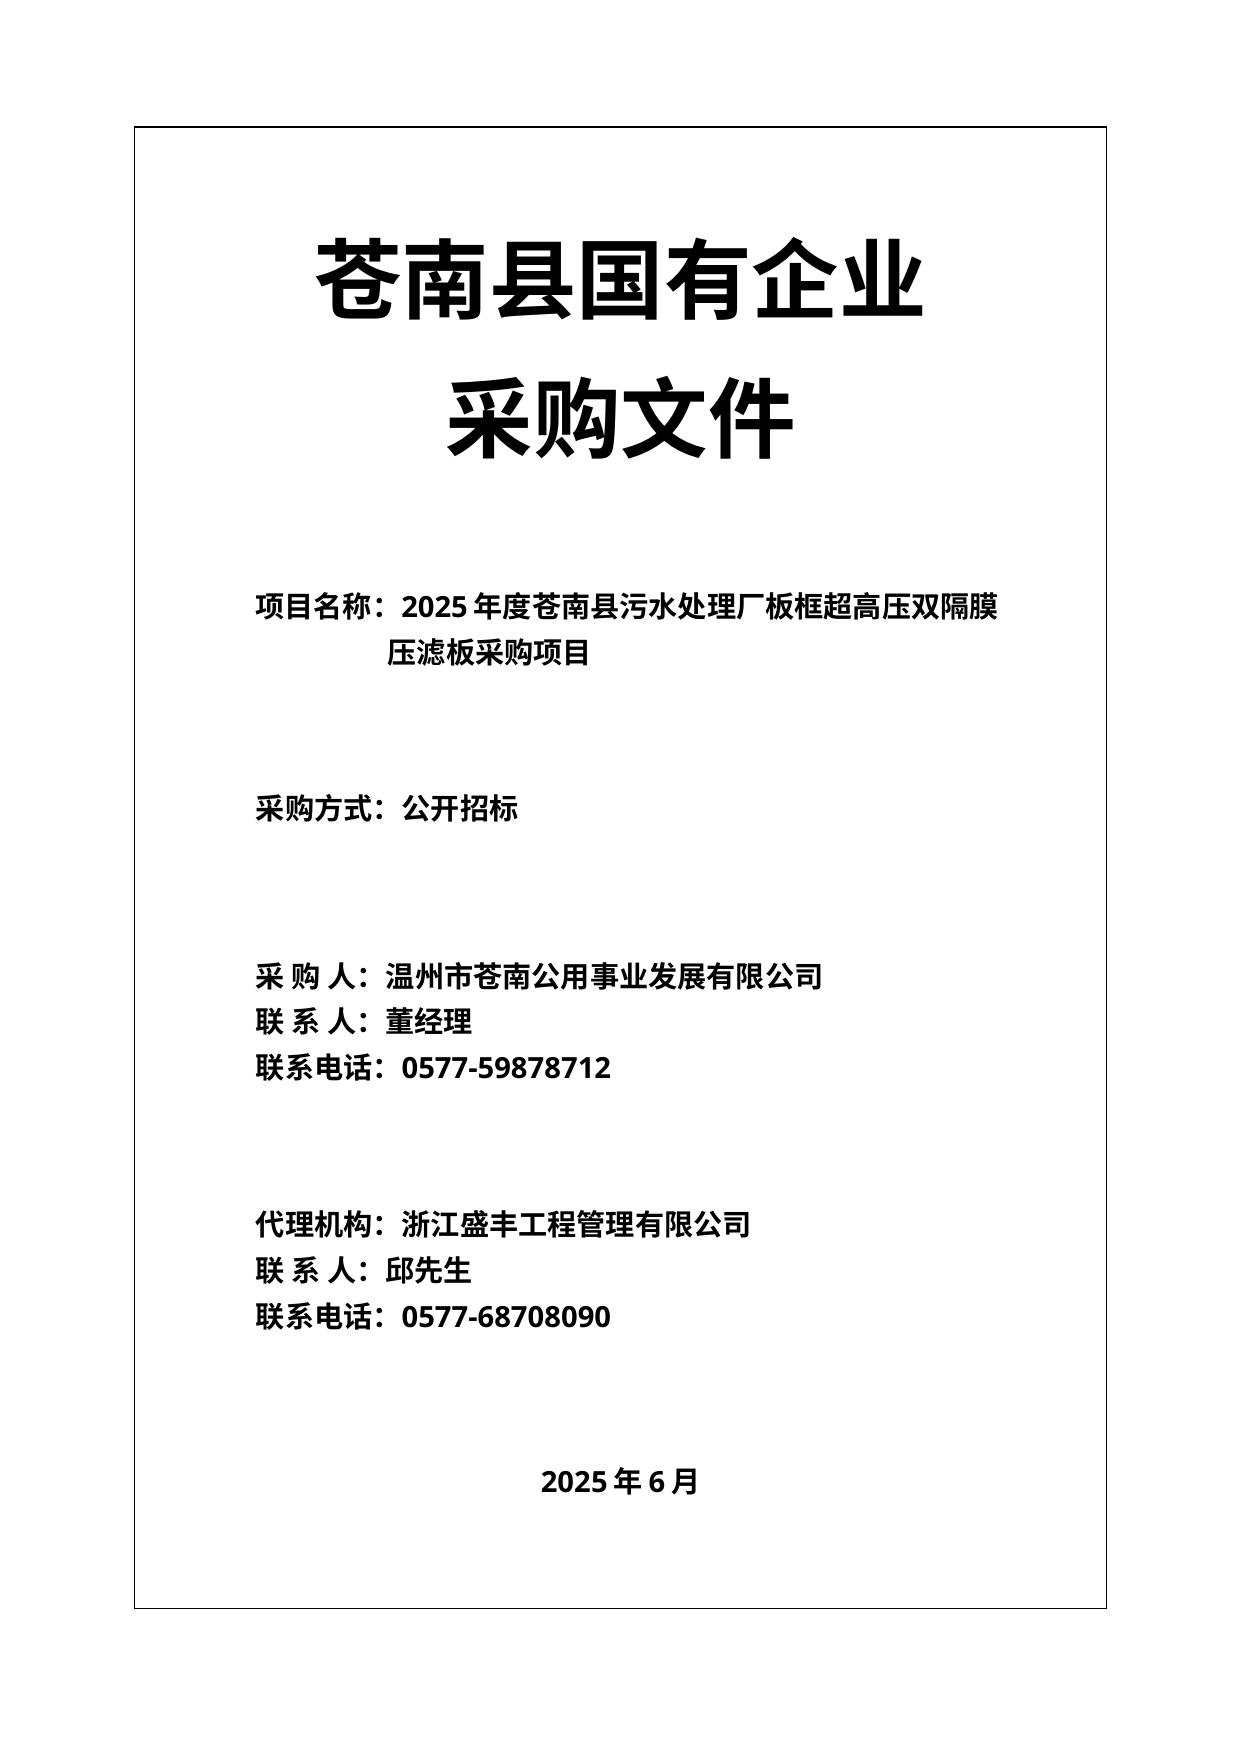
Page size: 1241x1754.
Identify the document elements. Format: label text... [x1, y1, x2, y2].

table_header 苍南县国有企业 采购文件 项目名称：2025年度苍南县污水处理厂板框超高压双隔膜压滤板采购项目 采购方式：公开招标 采 购 人：温州市苍南公用事业发展有限公司 联 系 人：董经理 联系电话：0577-59878712 代理机构：浙江盛丰工程管理有限公司 联 系 人：邱先生 联系电话：0577-68708090 2025年6月 [135, 128, 1106, 1608]
